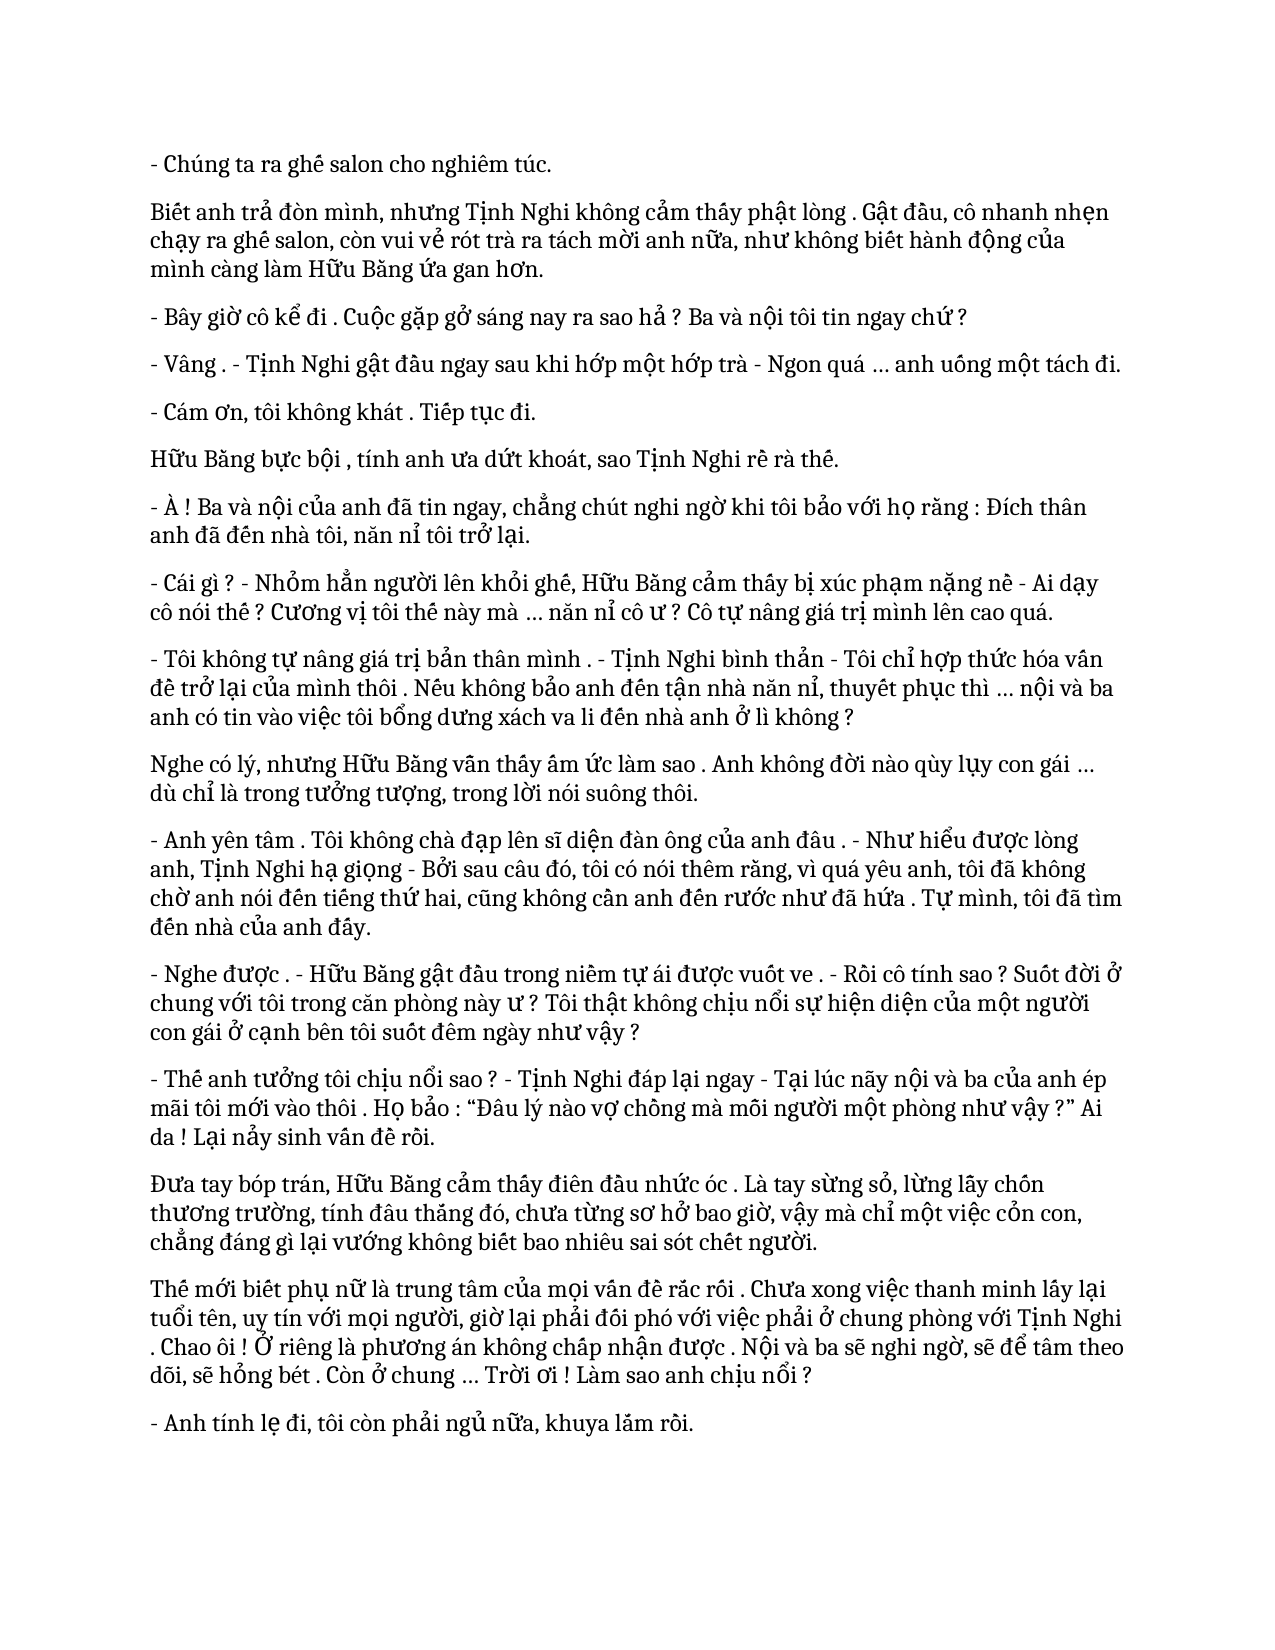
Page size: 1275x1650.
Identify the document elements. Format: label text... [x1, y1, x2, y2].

text Hữu Bằng bực bội , tính anh ưa dứt khoát, sao Tịnh Nghi rề rà thế. [150, 445, 1125, 474]
text - Cái gì ? - Nhỏm hẳn người lên khỏi ghế, Hữu Bằng cảm thấy bị xúc phạm nặng nề - Ai dạy cô nói thế ? Cương vị tôi thế này mà … năn nỉ cô ư ? Cô tự nâng giá trị mình lên cao quá. [150, 569, 1125, 626]
text Nghe có lý, nhưng Hữu Bằng vẫn thấy ấm ức làm sao . Anh không đời nào qùy lụy con gái … dù chỉ là trong tưởng tượng, trong lời nói suông thôi. [150, 750, 1125, 807]
text - Chúng ta ra ghế salon cho nghiêm túc. [150, 150, 1125, 179]
text Biết anh trả đòn mình, nhưng Tịnh Nghi không cảm thấy phật lòng . Gật đầu, cô nhanh nhẹn chạy ra ghế salon, còn vui vẻ rót trà ra tách mời anh nữa, như không biết hành động của mình càng làm Hữu Bằng ứa gan hơn. [150, 197, 1125, 284]
text - Anh yên tâm . Tôi không chà đạp lên sĩ diện đàn ông của anh đâu . - Như hiểu được lòng anh, Tịnh Nghi hạ giọng - Bởi sau câu đó, tôi có nói thêm rằng, vì quá yêu anh, tôi đã không chờ anh nói đến tiếng thứ hai, cũng không cần anh đến rước như đã hứa . Tự mình, tôi đã tìm đến nhà của anh đấy. [150, 826, 1125, 941]
text - À ! Ba và nội của anh đã tin ngay, chẳng chút nghi ngờ khi tôi bảo với họ rằng : Đích thân anh đã đến nhà tôi, năn nỉ tôi trở lại. [150, 492, 1125, 550]
text - Bây giờ cô kể đi . Cuộc gặp gở sáng nay ra sao hả ? Ba và nội tôi tin ngay chứ ? [150, 302, 1125, 331]
text - Nghe được . - Hữu Bằng gật đầu trong niềm tự ái được vuốt ve . - Rồi cô tính sao ? Suốt đời ở chung với tôi trong căn phòng này ư ? Tôi thật không chịu nổi sự hiện diện của một người con gái ở cạnh bên tôi suốt đêm ngày như vậy ? [150, 960, 1125, 1046]
text Thế mới biết phụ nữ là trung tâm của mọi vấn đề rắc rối . Chưa xong việc thanh minh lấy lại tuổi tên, uy tín với mọi người, giờ lại phải đối phó với việc phải ở chung phòng với Tịnh Nghi . Chao ôi ! Ở riêng là phương án không chấp nhận được . Nội và ba sẽ nghi ngờ, sẽ để tâm theo dõi, sẽ hỏng bét . Còn ở chung … Trời ơi ! Làm sao anh chịu nổi ? [150, 1275, 1125, 1390]
text - Thế anh tưởng tôi chịu nổi sao ? - Tịnh Nghi đáp lại ngay - Tại lúc nãy nội và ba của anh ép mãi tôi mới vào thôi . Họ bảo : “Đâu lý nào vợ chồng mà mỗi người một phòng như vậy ?” Ai da ! Lại nảy sinh vấn đề rồi. [150, 1065, 1125, 1151]
text - Cám ơn, tôi không khát . Tiếp tục đi. [150, 397, 1125, 426]
text - Anh tính lẹ đi, tôi còn phải ngủ nữa, khuya lắm rồi. [150, 1409, 1125, 1437]
text Đưa tay bóp trán, Hữu Bằng cảm thấy điên đầu nhức óc . Là tay sừng sỏ, lừng lẫy chốn thương trường, tính đâu thắng đó, chưa từng sơ hở bao giờ, vậy mà chỉ một việc cỏn con, chẳng đáng gì lại vướng không biết bao nhiêu sai sót chết người. [150, 1170, 1125, 1256]
text - Tôi không tự nâng giá trị bản thân mình . - Tịnh Nghi bình thản - Tôi chỉ hợp thức hóa vấn đề trở lại của mình thôi . Nếu không bảo anh đến tận nhà năn nỉ, thuyết phục thì … nội và ba anh có tin vào việc tôi bổng dưng xách va li đến nhà anh ở lì không ? [150, 645, 1125, 731]
text - Vâng . - Tịnh Nghi gật đầu ngay sau khi hớp một hớp trà - Ngon quá … anh uống một tách đi. [150, 350, 1125, 379]
